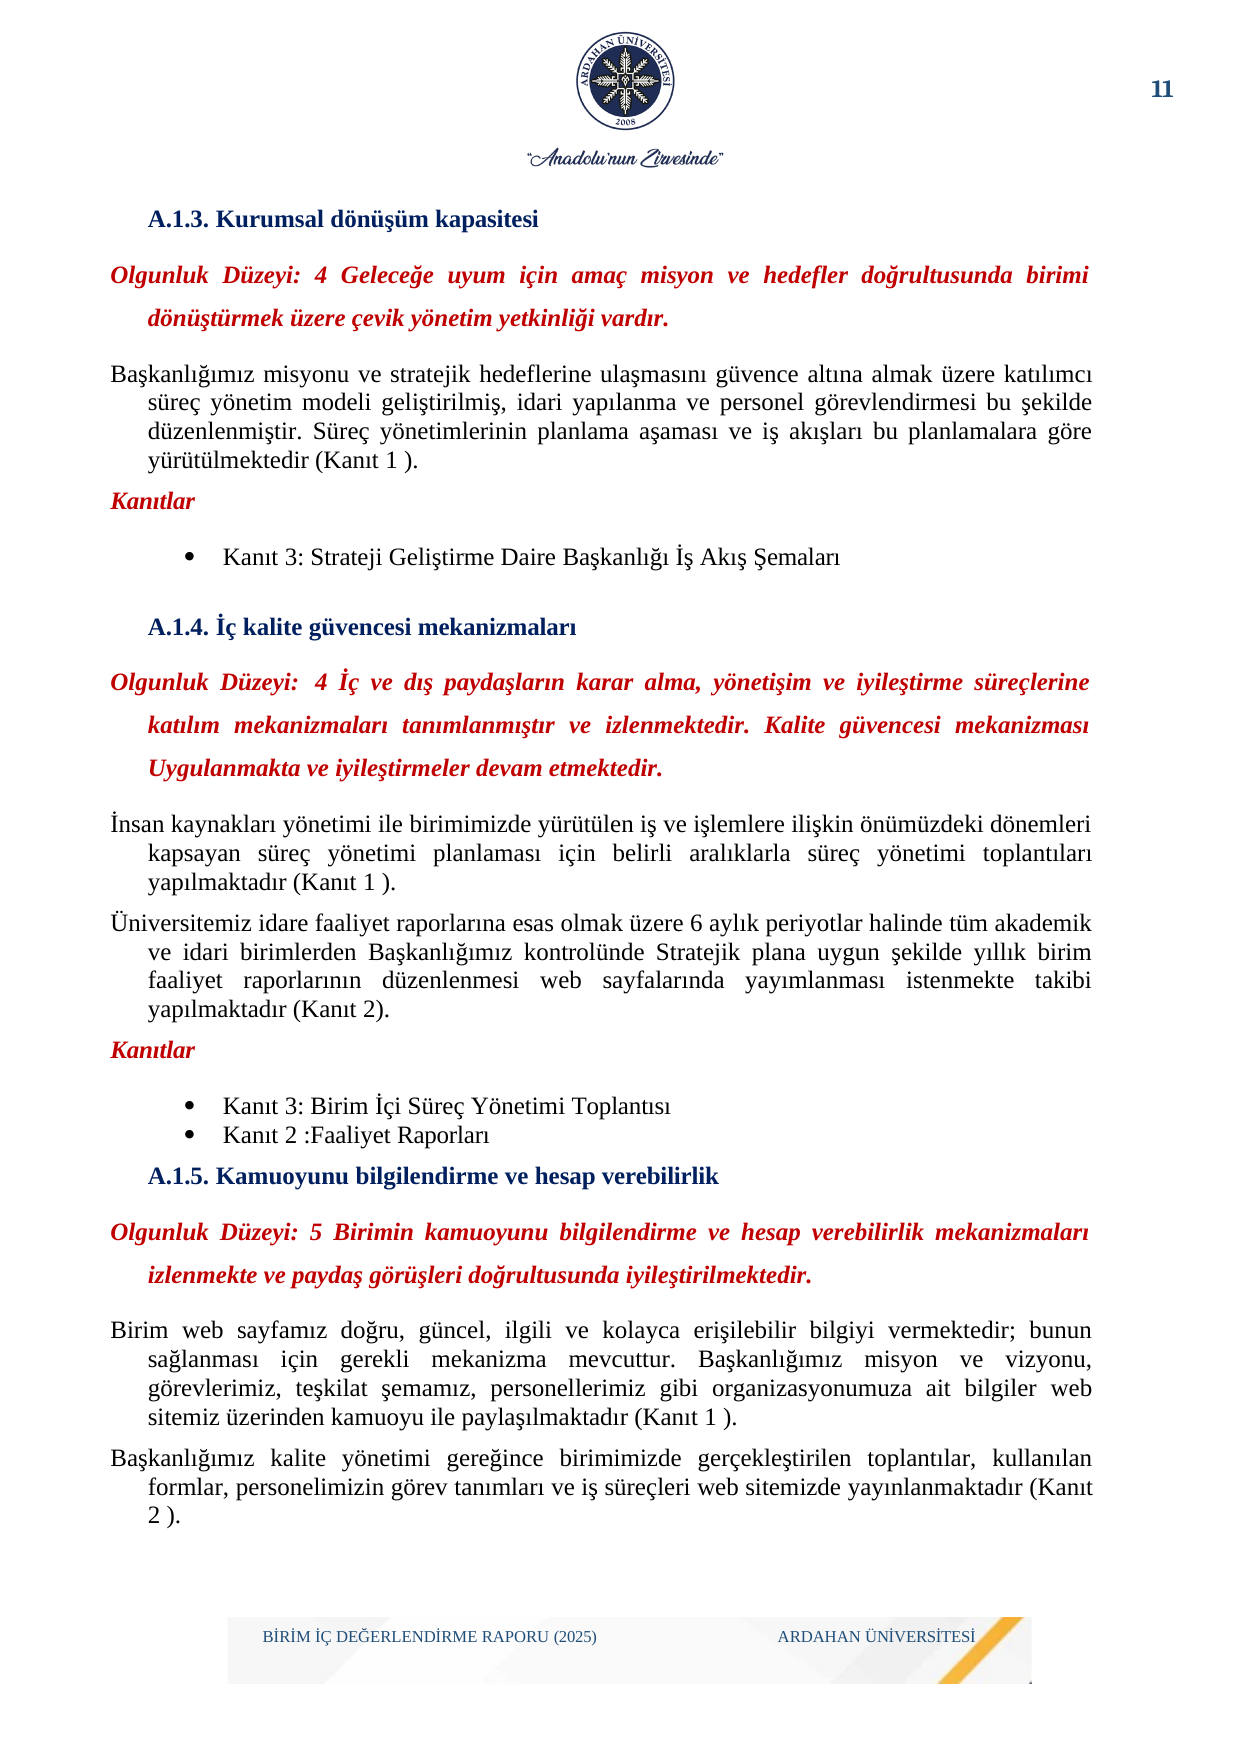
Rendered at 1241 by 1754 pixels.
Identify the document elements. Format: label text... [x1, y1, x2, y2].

text İnsan kaynakları yönetimi ile birimimizde yürütülen iş ve işlemlere ilişkin önümüzdeki dönemleri kapsayan süreç yönetimi planlaması için belirli aralıklarla süreç yönetimi toplantıları yapılmaktadır (Kanıt 1 ). [110, 809, 1093, 896]
text Kanıtlar [110, 1036, 1137, 1064]
subtitle Kurumsal dönüşüm kapasitesi [148, 204, 1137, 233]
text Olgunluk Düzeyi: 4 Geleceğe uyum için amaç misyon ve hedefler doğrultusunda birimi dönüştürmek üzere çevik yönetim yetkinliği vardır. [110, 260, 1093, 332]
text Başkanlığımız kalite yönetimi gereğince birimimizde gerçekleştirilen toplantılar, kullanılan formlar, personelimizin görev tanımları ve iş süreçleri web sitemizde yayınlanmaktadır (Kanıt 2 ). [110, 1443, 1093, 1529]
list Kanıt 2 :Faaliyet Raporları [185, 1120, 1137, 1149]
text Başkanlığımız misyonu ve stratejik hedeflerine ulaşmasını güvence altına almak üzere katılımcı süreç yönetim modeli geliştirilmiş, idari yapılanma ve personel görevlendirmesi bu şekilde düzenlenmiştir. Süreç yönetimlerinin planlama aşaması ve iş akışları bu planlamalara göre yürütülmektedir (Kanıt 1 ). [110, 359, 1093, 474]
text Olgunluk Düzeyi: 5 Birimin kamuoyunu bilgilendirme ve hesap verebilirlik mekanizmaları izlenmekte ve paydaş görüşleri doğrultusunda iyileştirilmektedir. [110, 1217, 1093, 1288]
subtitle İç kalite güvencesi mekanizmaları [148, 612, 1137, 641]
list Kanıt 3: Strateji Geliştirme Daire Başkanlığı İş Akış Şemaları [185, 542, 1137, 571]
picture [510, 11, 740, 190]
text Kanıtlar [110, 486, 1137, 515]
text Olgunluk Düzeyi: 4 İç ve dış paydaşların karar alma, yönetişim ve iyileştirme süreçlerine katılım mekanizmaları tanımlanmıştır ve izlenmektedir. Kalite güvencesi mekanizması Uygulanmakta ve iyileştirmeler devam etmektedir. [110, 667, 1093, 782]
text Birim web sayfamız doğru, güncel, ilgili ve kolayca erişilebilir bilgiyi vermektedir; bunun sağlanması için gerekli mekanizma mevcuttur. Başkanlığımız misyon ve vizyonu, görevlerimiz, teşkilat şemamız, personellerimiz gibi organizasyonumuza ait bilgiler web sitemiz üzerinden kamuoyu ile paylaşılmaktadır (Kanıt 1 ). [110, 1315, 1093, 1430]
list Kanıt 3: Birim İçi Süreç Yönetimi Toplantısı [185, 1091, 1137, 1120]
subtitle Kamuoyunu bilgilendirme ve hesap verebilirlik [148, 1161, 1137, 1189]
picture [227, 1617, 1032, 1684]
text Üniversitemiz idare faaliyet raporlarına esas olmak üzere 6 aylık periyotlar halinde tüm akademik ve idari birimlerden Başkanlığımız kontrolünde Stratejik plana uygun şekilde yıllık birim faaliyet raporlarının düzenlenmesi web sayfalarında yayımlanması istenmekte takibi yapılmaktadır (Kanıt 2). [110, 908, 1093, 1023]
